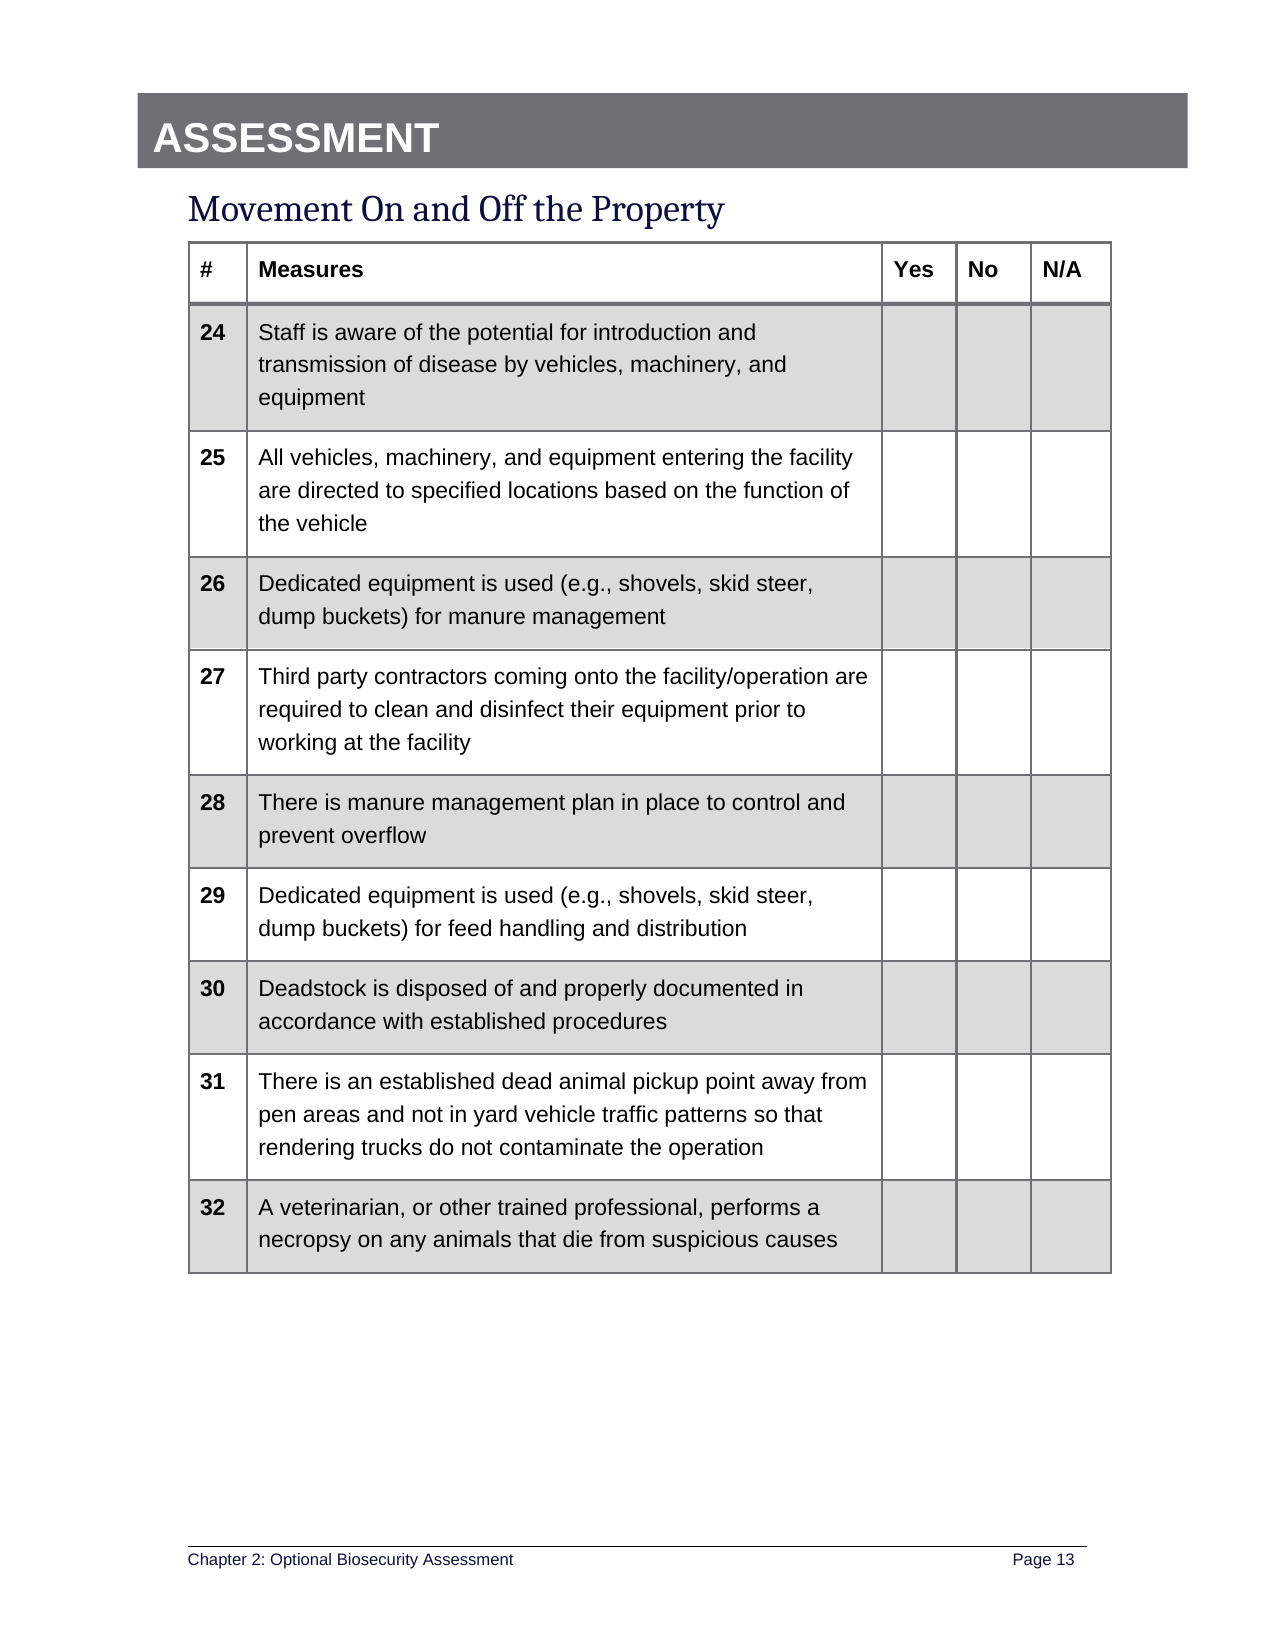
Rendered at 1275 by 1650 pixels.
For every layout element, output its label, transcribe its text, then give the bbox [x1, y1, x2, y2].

table_header Yes [883, 244, 955, 301]
table_cell [1032, 651, 1110, 774]
table_cell 24 [190, 306, 246, 430]
table_cell Dedicated equipment is used (e.g., shovels, skid steer, dump buckets) for manure management [248, 558, 881, 648]
table_cell [958, 776, 1030, 867]
table_cell [883, 558, 955, 648]
table_cell All vehicles, machinery, and equipment entering the facility are directed to specified locations based on the function of the vehicle [248, 432, 881, 556]
table_cell There is manure management plan in place to control and prevent overflow [248, 776, 881, 867]
table_cell [1032, 962, 1110, 1053]
table_cell [958, 962, 1030, 1053]
table_cell 30 [190, 962, 246, 1053]
table_cell [1032, 306, 1110, 430]
table_cell Staff is aware of the potential for introduction and transmission of disease by vehicles, machinery, and equipment [248, 306, 881, 430]
table_cell [958, 1181, 1030, 1272]
table_cell 29 [190, 869, 246, 960]
table_cell [1032, 1055, 1110, 1179]
table_cell 28 [190, 776, 246, 867]
table_cell 25 [190, 432, 246, 556]
table_cell [1032, 869, 1110, 960]
table_cell [883, 869, 955, 960]
table_cell Dedicated equipment is used (e.g., shovels, skid steer, dump buckets) for feed handling and distribution [248, 869, 881, 960]
table_cell [883, 306, 955, 430]
table_cell Deadstock is disposed of and properly documented in accordance with established procedures [248, 962, 881, 1053]
table_cell A veterinarian, or other trained professional, performs a necropsy on any animals that die from suspicious causes [248, 1181, 881, 1272]
table_cell [958, 651, 1030, 774]
table_cell 27 [190, 651, 246, 774]
table_cell [883, 1055, 955, 1179]
table_cell [883, 1181, 955, 1272]
table_cell [1032, 776, 1110, 867]
table_header Measures [248, 244, 881, 301]
table_cell [883, 432, 955, 556]
table_cell 26 [190, 558, 246, 648]
table_cell There is an established dead animal pickup point away from pen areas and not in yard vehicle traffic patterns so that rendering trucks do not contaminate the operation [248, 1055, 881, 1179]
table_cell [883, 776, 955, 867]
table_cell 31 [190, 1055, 246, 1179]
table_cell [883, 651, 955, 774]
table_cell [958, 432, 1030, 556]
table_cell [958, 306, 1030, 430]
table_cell Third party contractors coming onto the facility/operation are required to clean and disinfect their equipment prior to working at the facility [248, 651, 881, 774]
table_header # [190, 244, 246, 301]
table_cell [1032, 1181, 1110, 1272]
table_cell [958, 1055, 1030, 1179]
table_cell 32 [190, 1181, 246, 1272]
text Movement On and Off the Property [187, 187, 1087, 231]
table_header No [958, 244, 1030, 301]
table_cell [1032, 432, 1110, 556]
table_cell [1032, 558, 1110, 648]
table_header N/A [1032, 244, 1110, 301]
table_cell [958, 558, 1030, 648]
table_cell [883, 962, 955, 1053]
table_cell [958, 869, 1030, 960]
